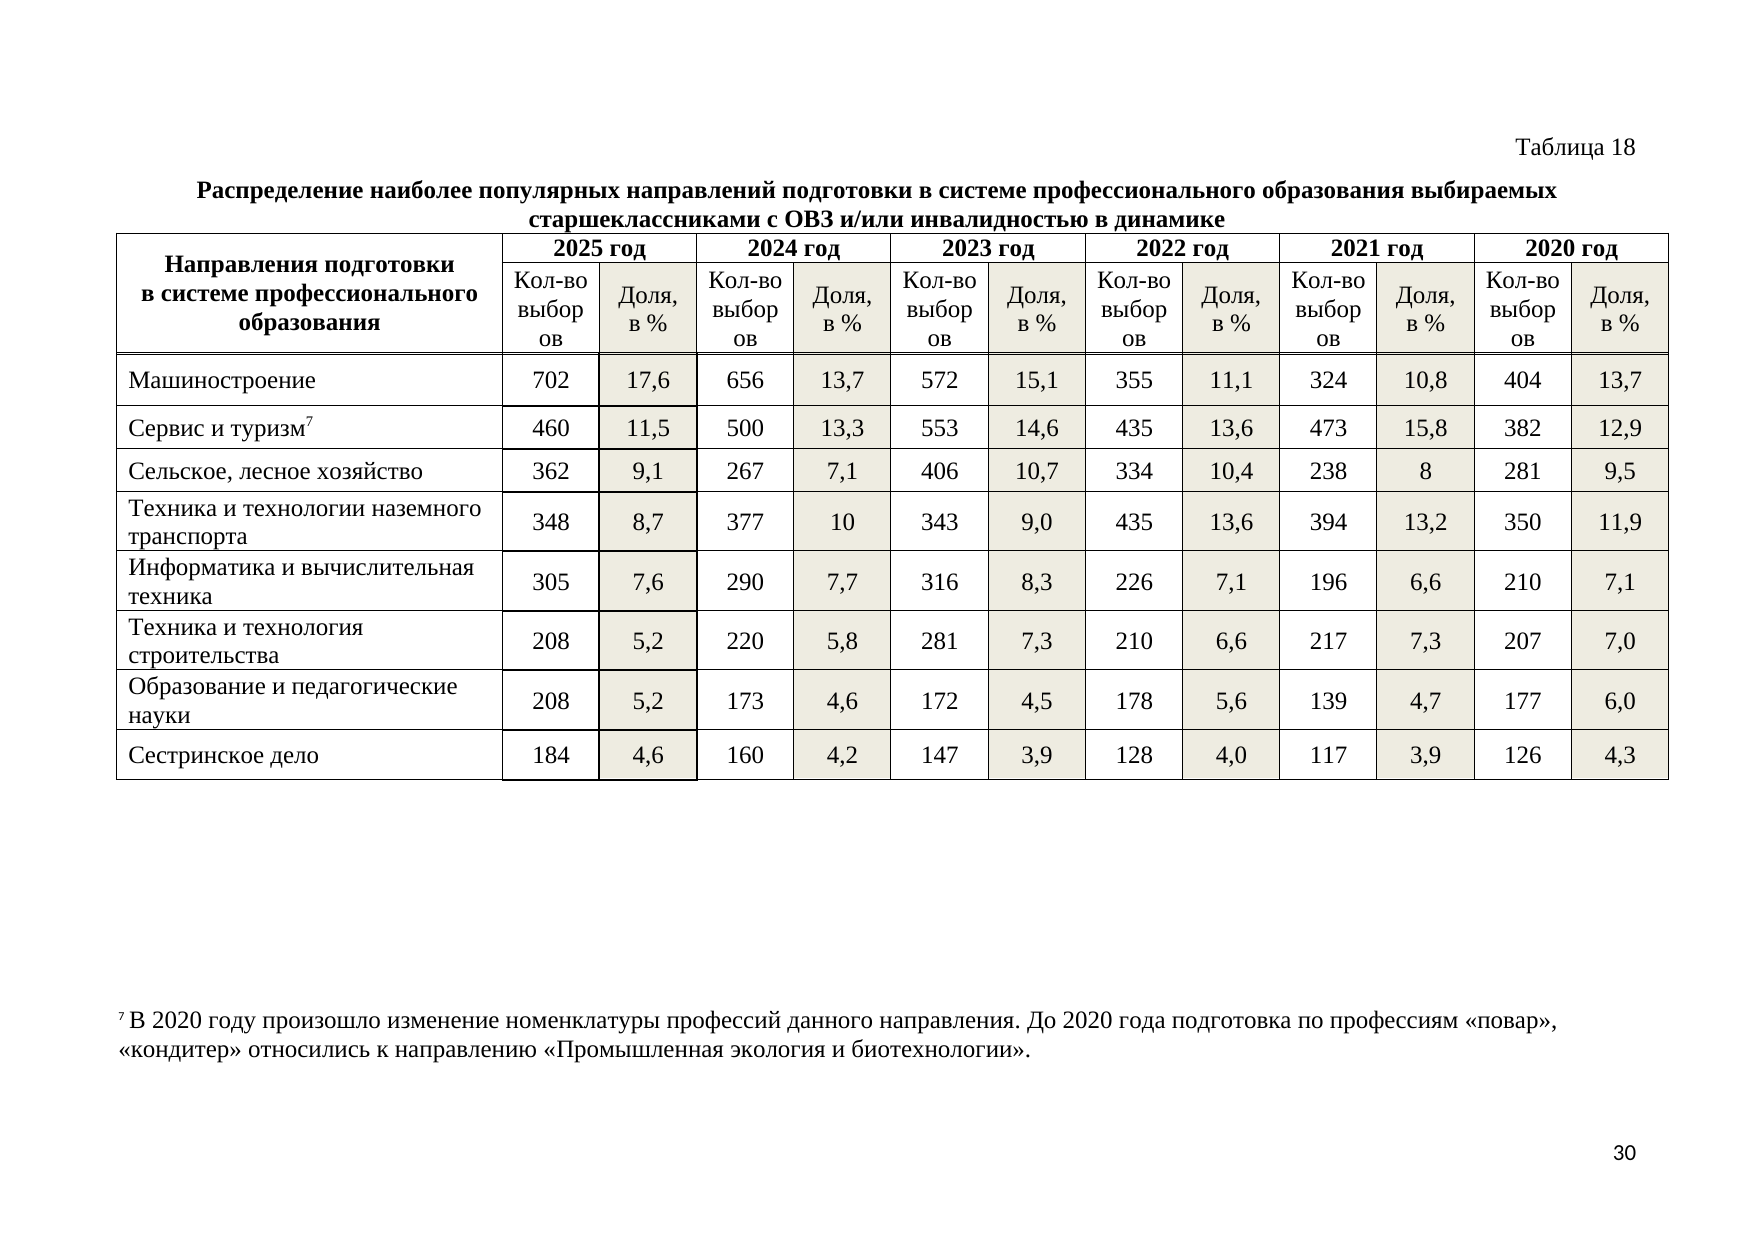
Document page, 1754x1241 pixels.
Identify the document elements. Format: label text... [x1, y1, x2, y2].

table_cell 473 [1280, 406, 1376, 448]
table_cell 139 [1280, 670, 1376, 729]
table_cell 4,6 [600, 731, 696, 778]
table_cell 460 [503, 407, 598, 448]
table_cell 207 [1475, 611, 1571, 669]
table_cell Кол-во выборов [1475, 263, 1571, 352]
table_cell 7,7 [794, 551, 890, 610]
table_cell Доля, в % [1572, 263, 1668, 352]
table_cell 281 [891, 611, 988, 669]
table_cell 5,2 [600, 612, 696, 669]
table_cell 702 [503, 355, 598, 405]
table_cell 184 [503, 731, 598, 778]
table_cell 7,1 [794, 449, 890, 491]
table_cell 377 [698, 492, 793, 550]
table_cell 5,2 [600, 671, 696, 729]
text Распределение наиболее популярных направлений подготовки в системе профессионального образования выбираемых старшеклассниками с ОВЗ и/или инвалидностью в динамике [118, 175, 1636, 232]
table_cell 656 [698, 355, 793, 405]
table_cell 8,7 [600, 493, 696, 550]
table_cell 9,1 [600, 450, 696, 491]
table_cell Машиностроение [117, 355, 502, 405]
table_cell Сервис и туризм [117, 406, 502, 448]
table_header 2022 год [1086, 234, 1279, 262]
table_cell 394 [1280, 492, 1376, 550]
table_cell 406 [891, 449, 988, 491]
text Таблица 18 [118, 132, 1636, 161]
table_header 2023 год [891, 234, 1085, 262]
table_cell Кол-во выборов [503, 263, 599, 352]
table_header Направления подготовки в системе профессионального образования [117, 234, 502, 352]
table_cell 343 [891, 492, 988, 550]
table_cell 14,6 [989, 406, 1085, 448]
table_cell 217 [1280, 611, 1376, 669]
table_cell 11,9 [1572, 492, 1668, 550]
table_cell 238 [1280, 449, 1376, 491]
table_cell 13,2 [1377, 492, 1474, 550]
table_cell 13,7 [794, 355, 890, 405]
table_cell 220 [698, 611, 793, 669]
table_cell Сельское, лесное хозяйство [117, 449, 502, 491]
table_cell Доля, в % [1183, 263, 1279, 352]
table_cell 13,6 [1183, 406, 1279, 448]
table_cell Кол-во выборов [891, 263, 988, 352]
table_cell 8 [1377, 449, 1474, 491]
table_cell Кол-во выборов [697, 263, 793, 352]
table_cell 177 [1475, 670, 1571, 729]
table_cell 7,1 [1183, 551, 1279, 610]
table_header 2020 год [1475, 234, 1668, 262]
table_cell 210 [1475, 551, 1571, 610]
table_cell 334 [1086, 449, 1182, 491]
table_cell 435 [1086, 406, 1182, 448]
table_cell 290 [698, 551, 793, 610]
table_cell 12,9 [1572, 406, 1668, 448]
table_cell 160 [698, 730, 793, 778]
table_cell 196 [1280, 551, 1376, 610]
table_cell 7,1 [1572, 551, 1668, 610]
table_cell Образование и педагогические науки [117, 670, 502, 729]
table_cell 147 [891, 730, 988, 778]
table_cell 4,2 [794, 730, 890, 778]
table_cell 404 [1475, 355, 1571, 405]
table_header 2025 год [503, 234, 696, 262]
table_cell 126 [1475, 730, 1571, 778]
table_cell 435 [1086, 492, 1182, 550]
table_cell 267 [698, 449, 793, 491]
table_cell 324 [1280, 355, 1376, 405]
table_cell Доля, в % [989, 263, 1085, 352]
table_cell 5,8 [794, 611, 890, 669]
table_cell Сестринское дело [117, 730, 502, 778]
table_cell 226 [1086, 551, 1182, 610]
table_cell 5,6 [1183, 670, 1279, 729]
table_cell 7,6 [600, 552, 696, 610]
table_cell 13,7 [1572, 355, 1668, 405]
table_cell 173 [698, 670, 793, 729]
table_cell 8,3 [989, 551, 1085, 610]
table_cell 10,8 [1377, 355, 1474, 405]
table_cell Доля, в % [600, 263, 696, 352]
table_cell 210 [1086, 611, 1182, 669]
table_header 2024 год [697, 234, 890, 262]
table_cell 13,3 [794, 406, 890, 448]
table_cell 17,6 [600, 355, 696, 405]
table_cell 15,8 [1377, 406, 1474, 448]
table_cell 7,3 [1377, 611, 1474, 669]
table_cell Доля, в % [1377, 263, 1474, 352]
table_cell 6,6 [1377, 551, 1474, 610]
table_cell 208 [503, 671, 598, 729]
table_cell 305 [503, 552, 598, 610]
table_cell 4,7 [1377, 670, 1474, 729]
table_cell 6,0 [1572, 670, 1668, 729]
table_cell 3,9 [989, 730, 1085, 778]
table_cell 10,7 [989, 449, 1085, 491]
table_cell Информатика и вычислительная техника [117, 551, 502, 610]
table_cell 572 [891, 355, 988, 405]
table_cell 11,5 [600, 407, 696, 448]
table_cell 4,3 [1572, 730, 1668, 778]
table_cell 11,1 [1183, 355, 1279, 405]
table_cell 348 [503, 493, 598, 550]
table_cell 6,6 [1183, 611, 1279, 669]
table_cell 15,1 [989, 355, 1085, 405]
table_cell 281 [1475, 449, 1571, 491]
table_cell 7,0 [1572, 611, 1668, 669]
table_cell 117 [1280, 730, 1376, 778]
table_cell 208 [503, 612, 598, 669]
table_cell Техника и технологии наземного транспорта [117, 492, 502, 550]
table_cell 128 [1086, 730, 1182, 778]
table_cell 4,5 [989, 670, 1085, 729]
table_cell 10,4 [1183, 449, 1279, 491]
table_cell 500 [698, 406, 793, 448]
table_cell 362 [503, 450, 598, 491]
table_cell 3,9 [1377, 730, 1474, 778]
table_cell Доля, в % [794, 263, 890, 352]
table_cell 10 [794, 492, 890, 550]
table_cell Техника и технология строительства [117, 611, 502, 669]
table_cell 553 [891, 406, 988, 448]
table_cell Кол-во выборов [1086, 263, 1182, 352]
table_cell 4,6 [794, 670, 890, 729]
table_cell Кол-во выборов [1280, 263, 1376, 352]
table_cell 172 [891, 670, 988, 729]
table_cell 316 [891, 551, 988, 610]
table_cell 350 [1475, 492, 1571, 550]
table_cell 13,6 [1183, 492, 1279, 550]
table_cell 178 [1086, 670, 1182, 729]
table_cell 9,0 [989, 492, 1085, 550]
table_cell 382 [1475, 406, 1571, 448]
table_cell 7,3 [989, 611, 1085, 669]
table_cell 4,0 [1183, 730, 1279, 778]
table_cell 9,5 [1572, 449, 1668, 491]
table_cell 355 [1086, 355, 1182, 405]
table_header 2021 год [1280, 234, 1474, 262]
